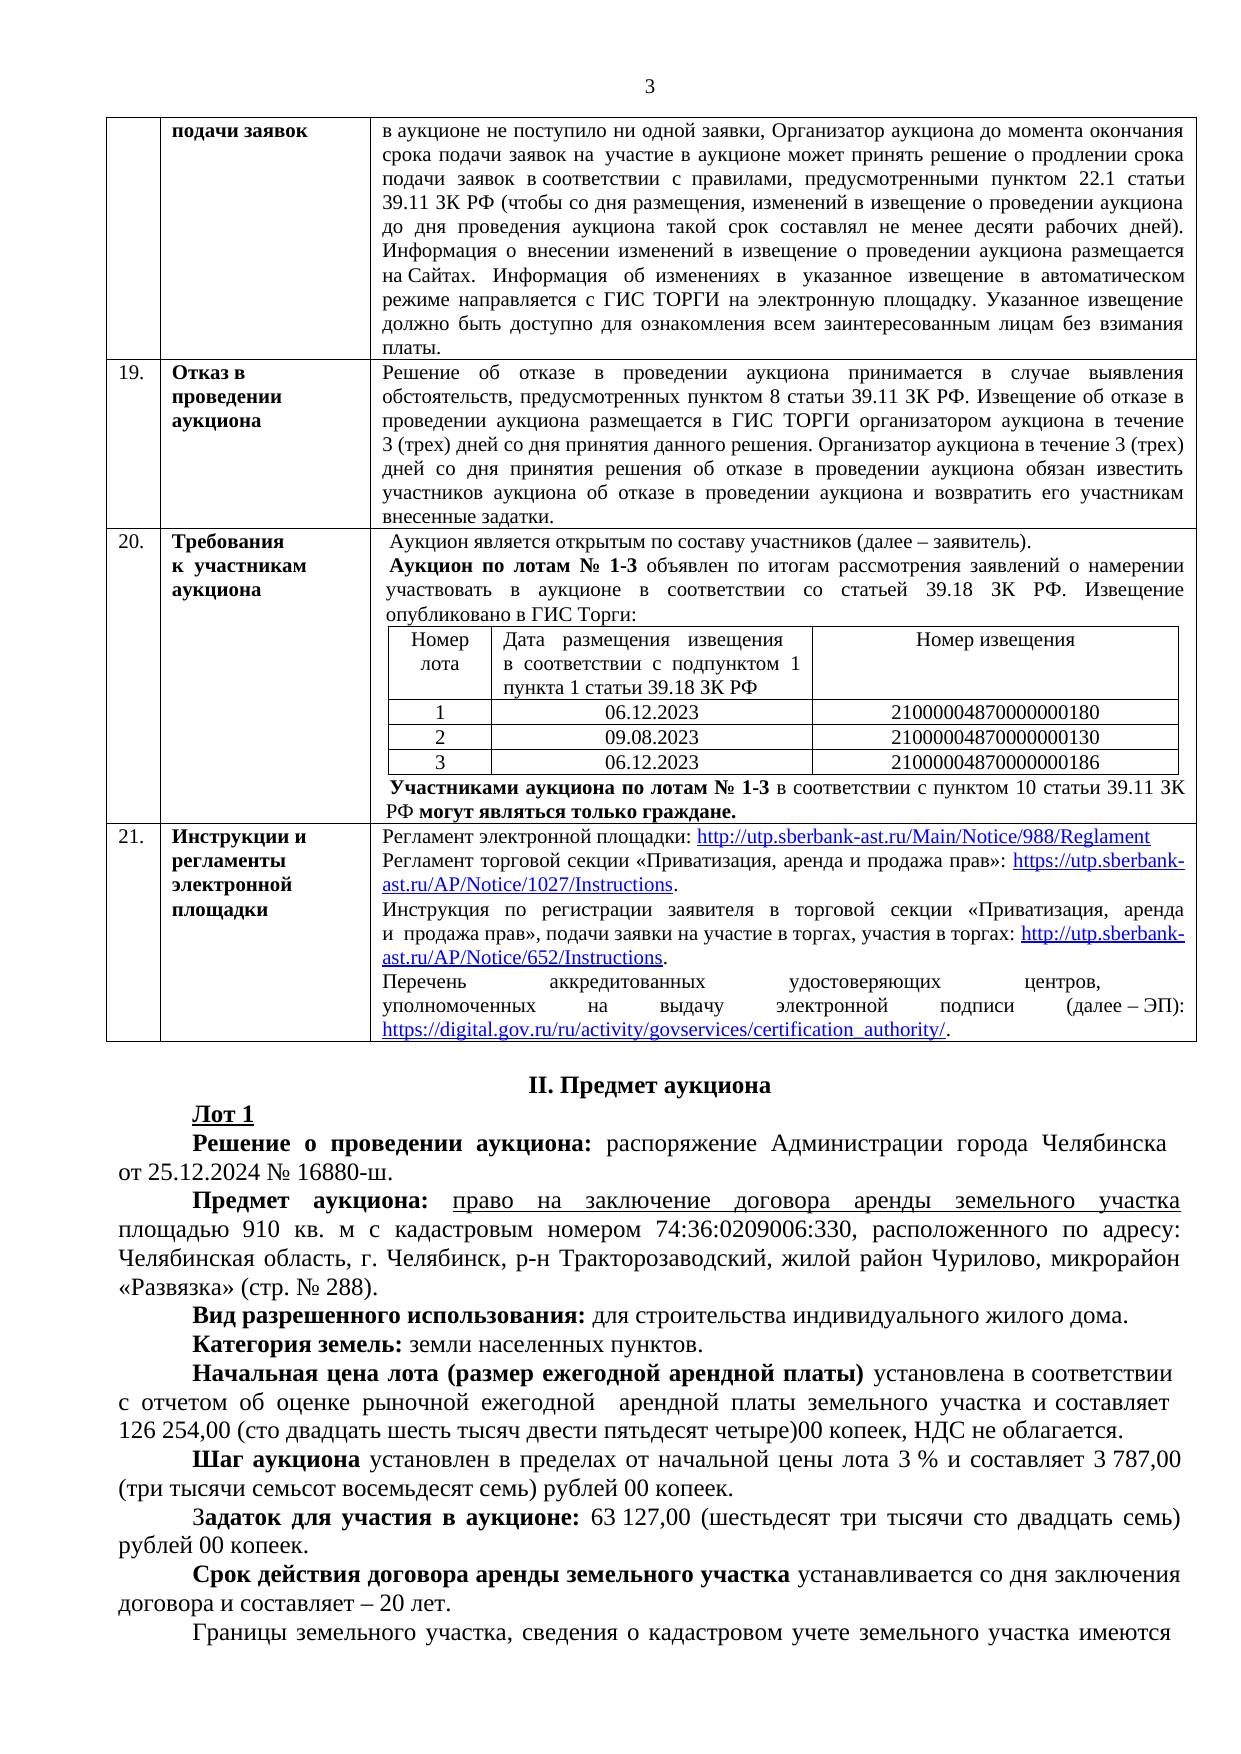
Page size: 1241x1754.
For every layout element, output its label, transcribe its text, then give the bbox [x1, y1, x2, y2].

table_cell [371, 118, 1196, 359]
text Задаток для участия в аукционе: 63 127,00 (шестьдесят три тысячи сто двадцать семь) рублей 00 копеек. [118, 1502, 1181, 1559]
table_cell Аукцион является открытым по составу участников (далее – заявитель). Аукцион по лотам № 1-3 объявлен по итогам рассмотрения заявлений о намерении участвовать в аукционе в соответствии со статьей 39.18 ЗК РФ. Извещение опубликовано в ГИС Торги: Участниками аукциона по лотам № 1-3 в соответствии с пунктом 10 статьи 39.11 ЗК РФ могут являться только граждане. [371, 529, 1196, 823]
text Лот 1 [118, 1099, 1181, 1128]
text Решение о проведении аукциона: распоряжение Администрации города Челябинска от 25.12.2024 № 16880-ш. [118, 1128, 1181, 1186]
table_cell [107, 824, 160, 1041]
table_cell [107, 360, 160, 528]
text Срок действия договора аренды земельного участка устанавливается со дня заключения договора и составляет – 20 лет. [118, 1559, 1181, 1617]
table_cell Отказ в проведении аукциона [161, 360, 370, 528]
text Вид разрешенного использования: для строительства индивидуального жилого дома. [118, 1301, 1181, 1329]
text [118, 1617, 1181, 1646]
text Предмет аукциона: право на заключение договора аренды земельного участка площадью 910 кв. м с кадастровым номером 74:36:0209006:330, расположенного по адресу: Челябинская область, г. Челябинск, р-н Тракторозаводский, жилой район Чурилово, микрорайон «Развязка» (стр. № 288). [118, 1186, 1181, 1301]
table_cell Требования к участникам аукциона [161, 529, 370, 823]
table_cell Инструкции и регламенты электронной площадки [161, 824, 370, 1041]
table_cell Решение об отказе в проведении аукциона принимается в случае выявления обстоятельств, предусмотренных пунктом 8 статьи 39.11 ЗК РФ. Извещение об отказе в проведении аукциона размещается в ГИС ТОРГИ организатором аукциона в течение 3 (трех) дней со дня принятия данного решения. Организатор аукциона в течение 3 (трех) дней со дня принятия решения об отказе в проведении аукциона обязан известить участников аукциона об отказе в проведении аукциона и возвратить его участникам внесенные задатки. [371, 360, 1196, 528]
table_cell [107, 529, 160, 823]
text Категория земель: земли населенных пунктов. [118, 1329, 1181, 1358]
text Шаг аукциона установлен в пределах от начальной цены лота 3 % и составляет 3 787,00 (три тысячи семьсот восемьдесят семь) рублей 00 копеек. [118, 1444, 1181, 1502]
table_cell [161, 118, 370, 359]
table_cell [107, 118, 160, 359]
text Начальная цена лота (размер ежегодной арендной платы) установлена в соответствии с отчетом об оценке рыночной ежегодной арендной платы земельного участка и составляет 126 254,00 (сто двадцать шесть тысяч двести пятьдесят четыре)00 копеек, НДС не облагается. [118, 1358, 1181, 1444]
table_cell Регламент электронной площадки: http://utp.sberbank-ast.ru/Main/Notice/988/Reglament Регламент торговой секции «Приватизация, аренда и продажа прав»: https://utp.sberbank-ast.ru/AP/Notice/1027/Instructions. Инструкция по регистрации заявителя в торговой секции «Приватизация, аренда и продажа прав», подачи заявки на участие в торгах, участия в торгах: http://utp.sberbank-ast.ru/AP/Notice/652/Instructions. Перечень аккредитованных удостоверяющих центров, уполномоченных на выдачу электронной подписи (далее – ЭП): https://digital.gov.ru/ru/activity/govservices/certification_authority/. [371, 824, 1196, 1041]
text II. Предмет аукциона [118, 1071, 1181, 1099]
